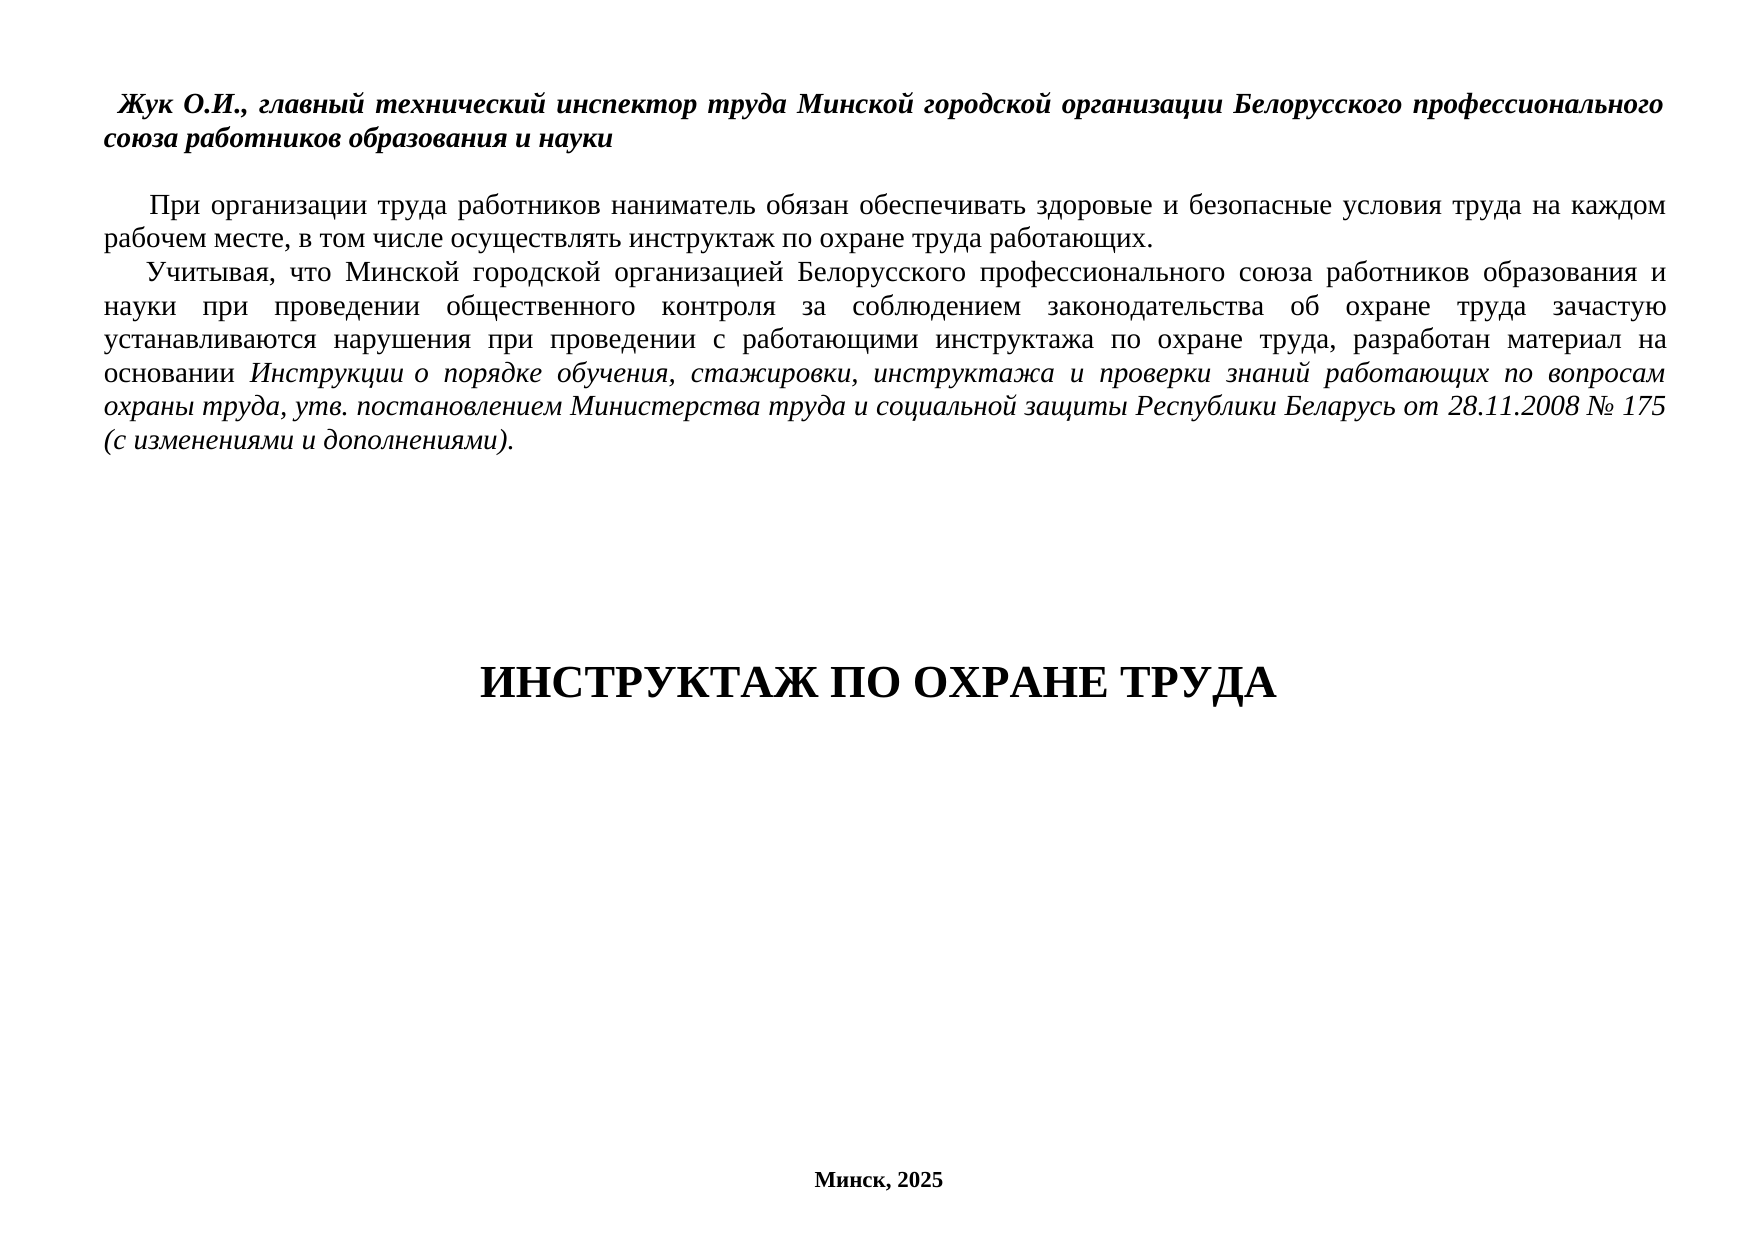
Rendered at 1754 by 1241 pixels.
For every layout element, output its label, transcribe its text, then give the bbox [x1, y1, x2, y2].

text Минск, 2025 [29, 1166, 1728, 1193]
text ИНСТРУКТАЖ ПО ОХРАНЕ ТРУДА [29, 654, 1728, 707]
text При организации труда работников наниматель обязан обеспечивать здоровые и безопасные условия труда на каждом рабочем месте, в том числе осуществлять инструктаж по охране труда работающих. [103, 187, 1669, 254]
text Жук О.И., главный технический инспектор труда Минской городской организации Белорусского профессионального союза работников образования и науки [103, 86, 1669, 153]
text Учитывая, что Минской городской организацией Белорусского профессионального союза работников образования и науки при проведении общественного контроля за соблюдением законодательства об охране труда зачастую устанавливаются нарушения при проведении с работающими инструктажа по охране труда, разработан материал на основании Инструкции о порядке обучения, стажировки, инструктажа и проверки знаний работающих по вопросам охраны труда, утв. постановлением Министерства труда и социальной защиты Республики Беларусь от 28.11.2008 № 175 (с изменениями и дополнениями). [103, 254, 1669, 455]
